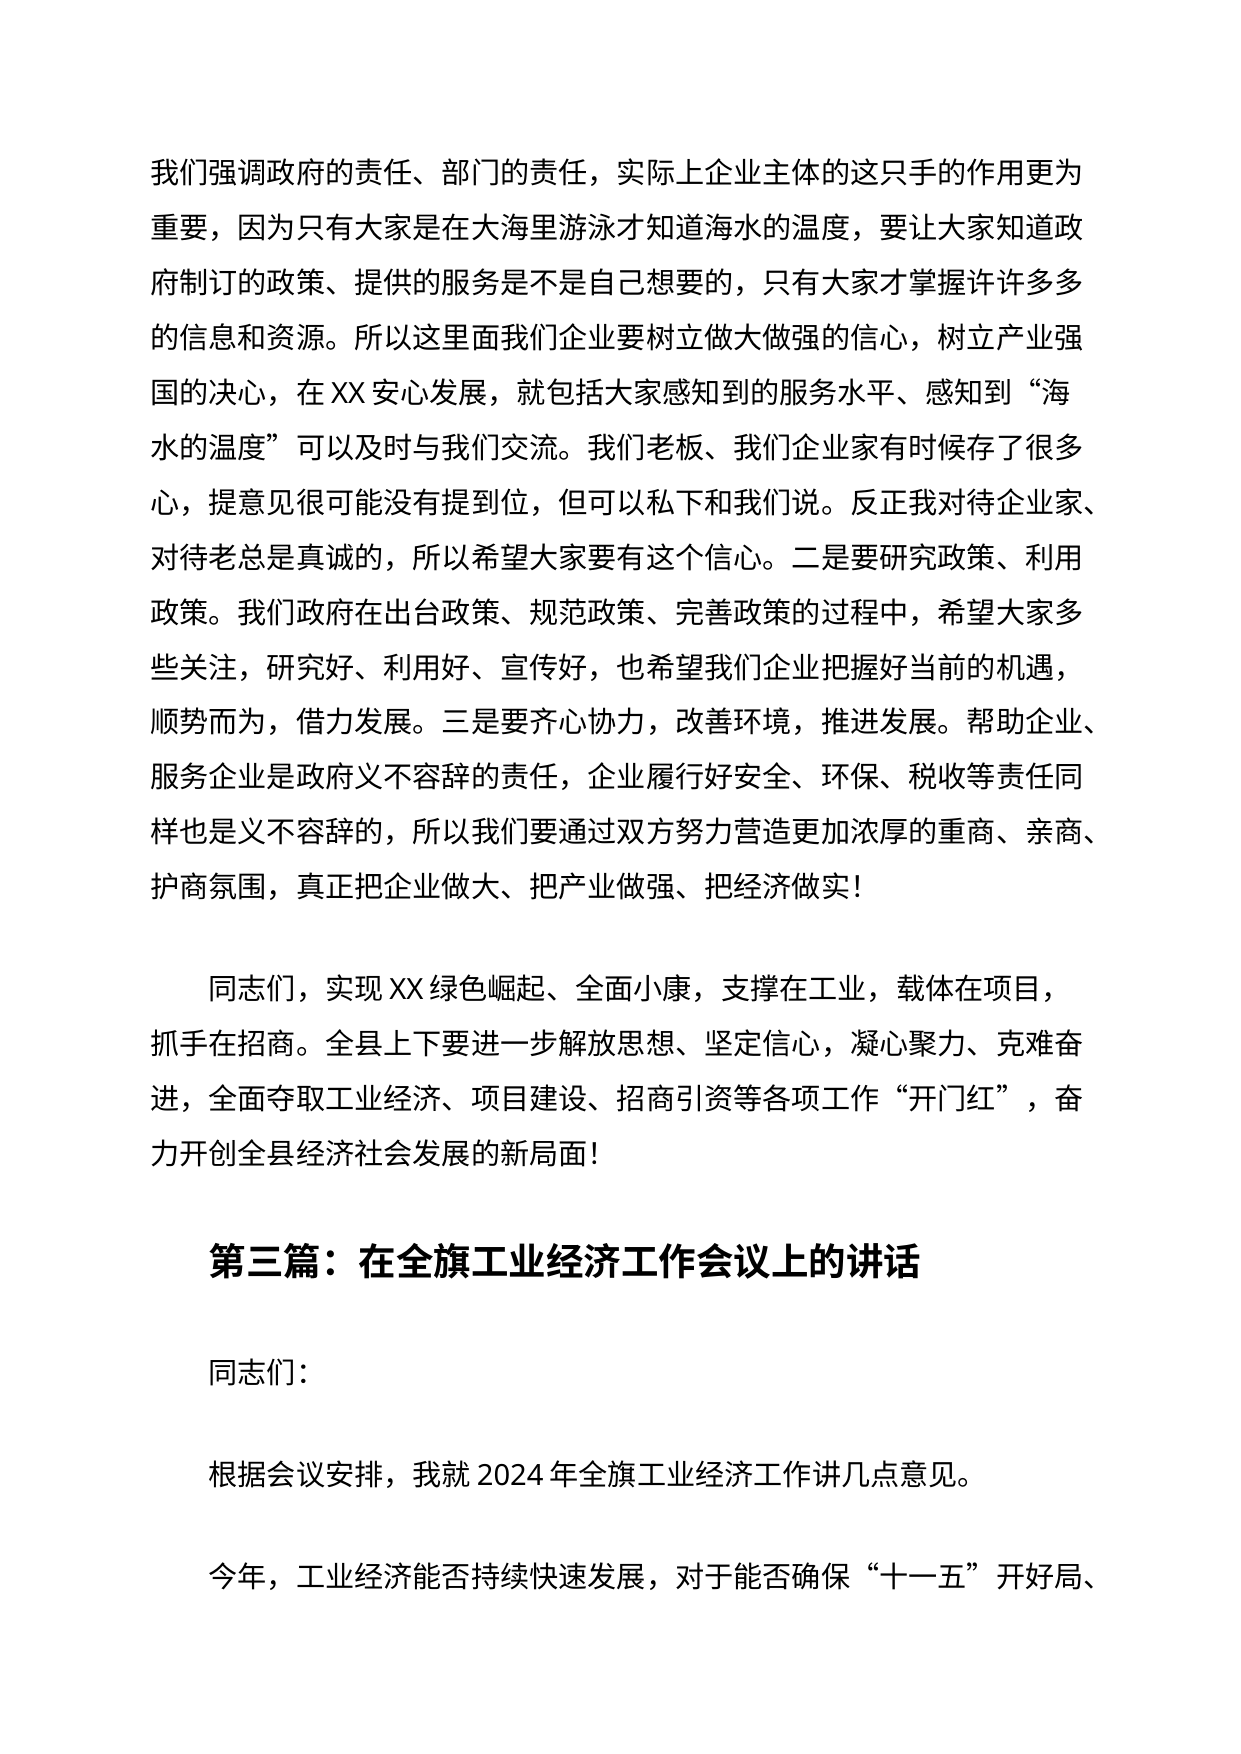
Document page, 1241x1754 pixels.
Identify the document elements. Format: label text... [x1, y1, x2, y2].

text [150, 150, 1090, 906]
text 同志们，实现XX绿色崛起、全面小康，支撑在工业，载体在项目，抓手在招商。全县上下要进一步解放思想、坚定信心，凝心聚力、克难奋进，全面夺取工业经济、项目建设、招商引资等各项工作“开门红”，奋力开创全县经济社会发展的新局面！ [150, 966, 1090, 1173]
text 根据会议安排，我就2024年全旗工业经济工作讲几点意见。 [150, 1451, 1090, 1494]
text 第三篇：在全旗工业经济工作会议上的讲话 [150, 1232, 1090, 1286]
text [150, 1553, 1090, 1596]
text 同志们： [150, 1349, 1090, 1392]
